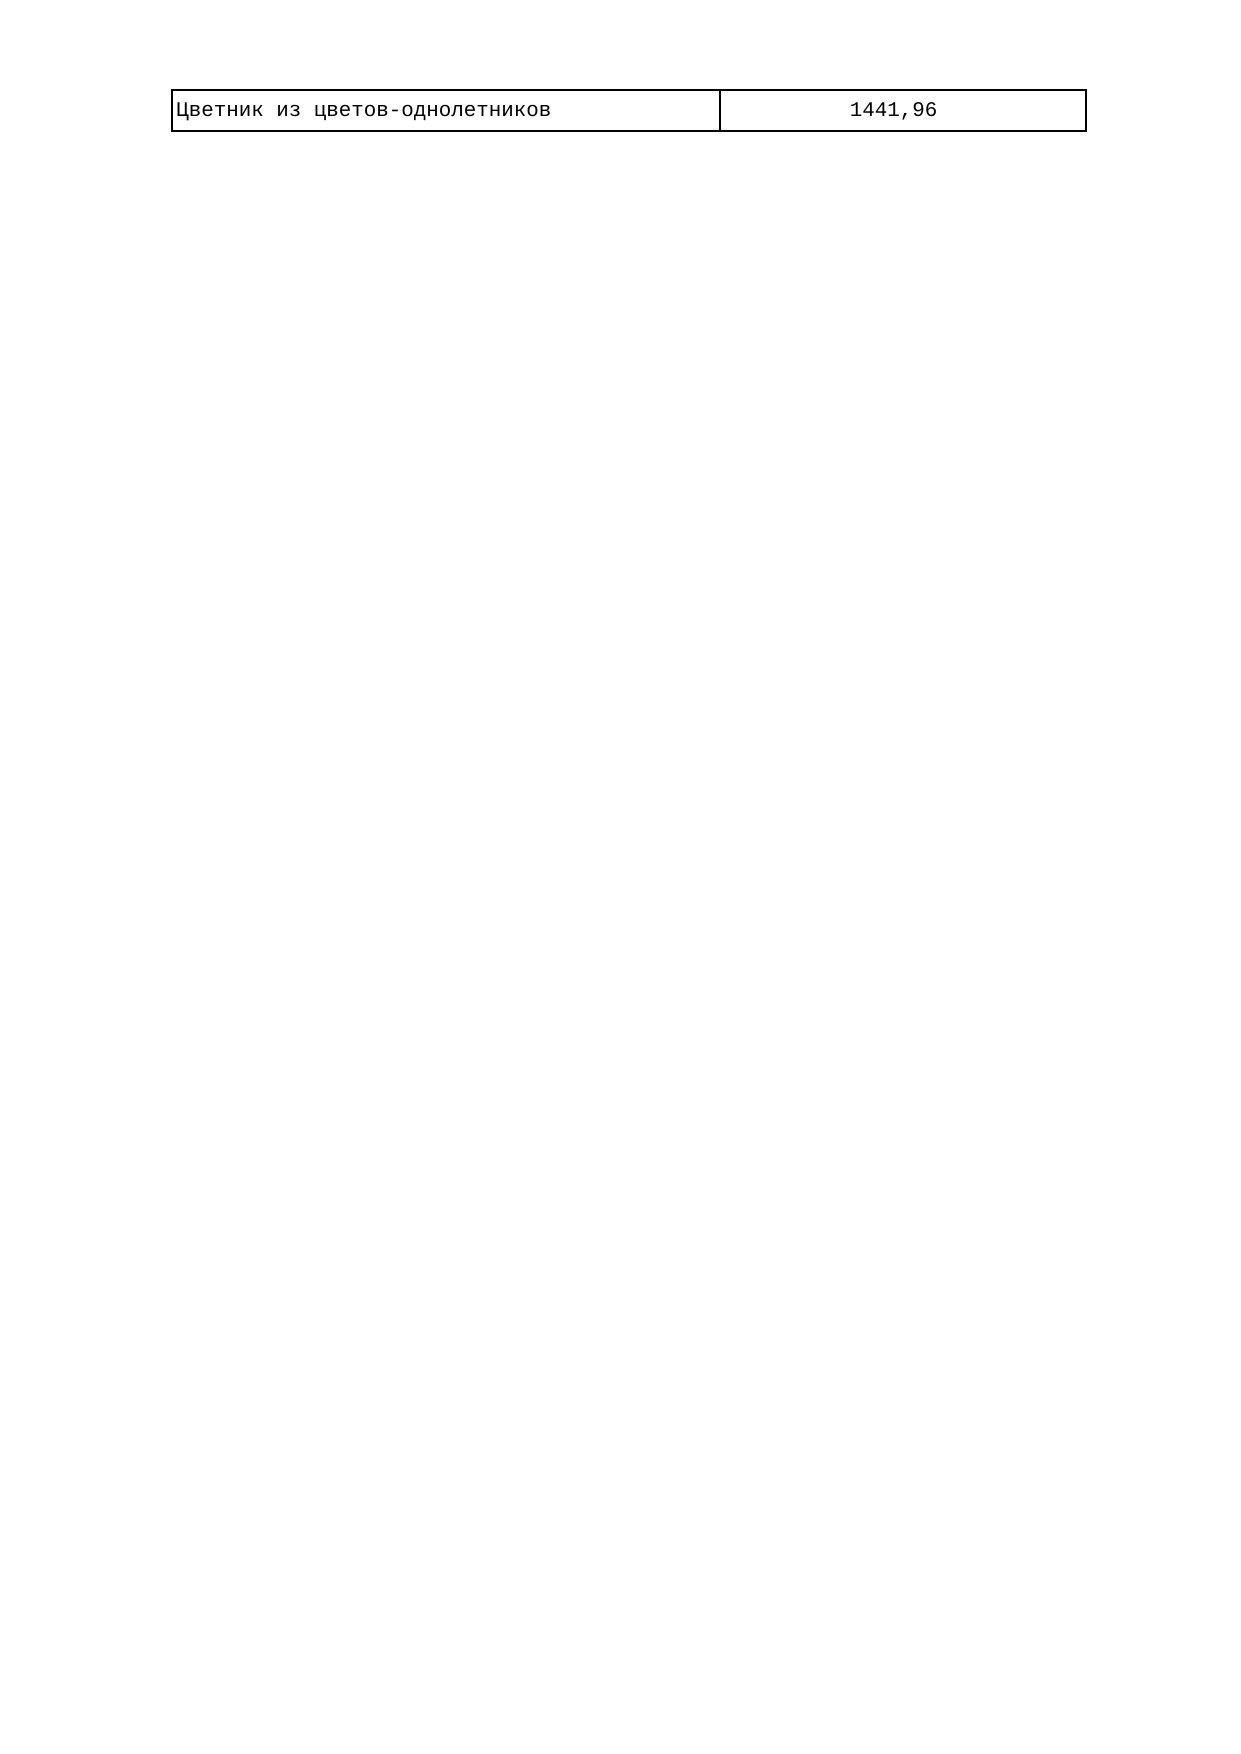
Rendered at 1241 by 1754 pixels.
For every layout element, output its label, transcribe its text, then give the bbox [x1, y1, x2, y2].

table_cell 1441,96 [721, 91, 1085, 130]
table_cell Цветник из цветов-однолетников [173, 91, 719, 130]
